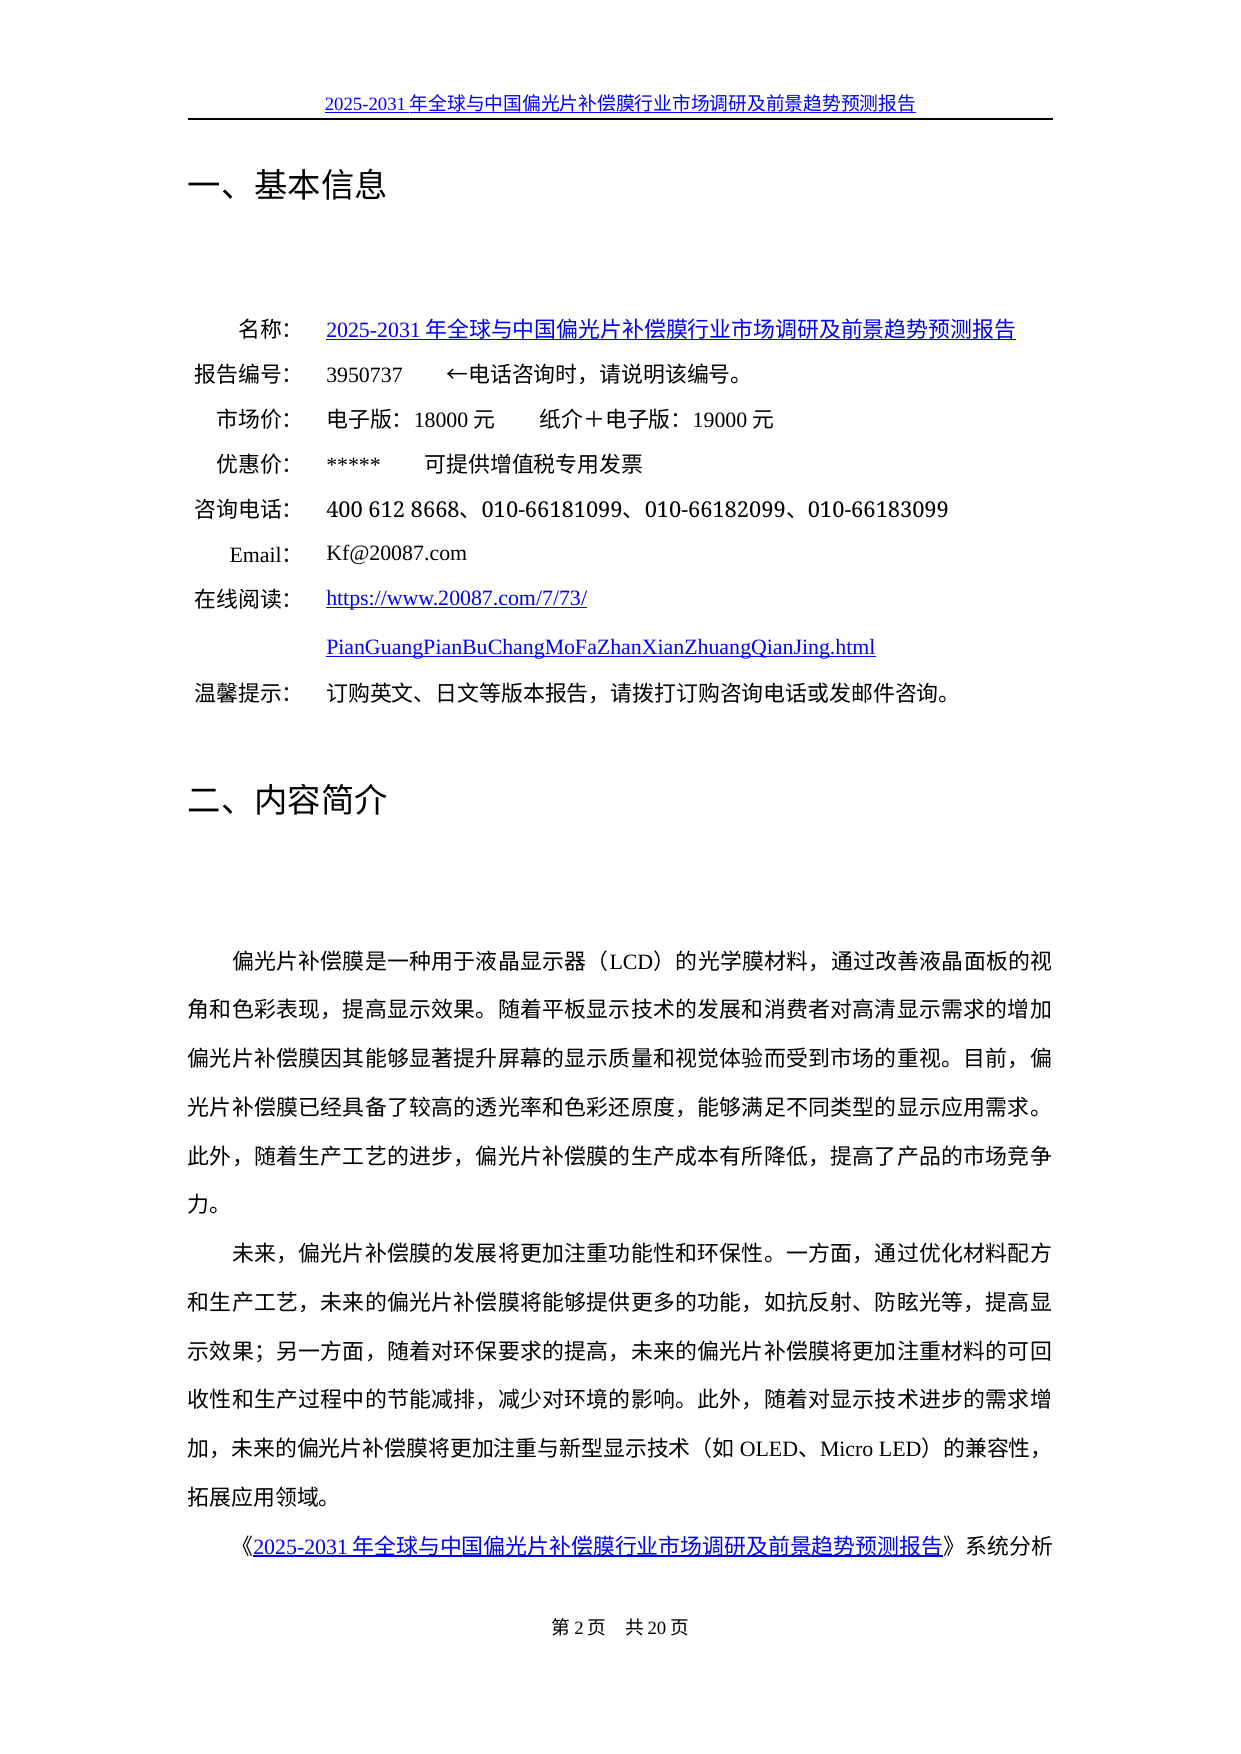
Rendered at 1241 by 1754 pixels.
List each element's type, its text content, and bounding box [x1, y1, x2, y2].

title 二、内容简介 [187, 766, 1053, 831]
table_cell 3950737 ←电话咨询时，请说明该编号。 [315, 357, 1073, 402]
title 一、基本信息 [187, 150, 1053, 215]
table_cell Kf@20087.com [315, 537, 1073, 582]
table_cell Email： [167, 537, 315, 582]
table_cell [315, 582, 1073, 675]
table_cell 优惠价： [167, 447, 315, 492]
table_cell 订购英文、日文等版本报告，请拨打订购咨询电话或发邮件咨询。 [315, 675, 1073, 720]
table_cell 咨询电话： [167, 492, 315, 537]
table_cell 400 612 8668、010-66181099、010-66182099、010-66183099 [315, 492, 1073, 537]
table_cell ***** 可提供增值税专用发票 [315, 447, 1073, 492]
table_cell 在线阅读： [167, 582, 315, 675]
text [187, 943, 1053, 1561]
table_cell 电子版：18000 元 纸介＋电子版：19000 元 [315, 402, 1073, 447]
table_cell 报告编号： [167, 357, 315, 402]
table_header 名称： [167, 312, 315, 357]
table_cell 市场价： [167, 402, 315, 447]
table_cell 温馨提示： [167, 675, 315, 720]
table_header 2025-2031年全球与中国偏光片补偿膜行业市场调研及前景趋势预测报告 [315, 312, 1073, 357]
